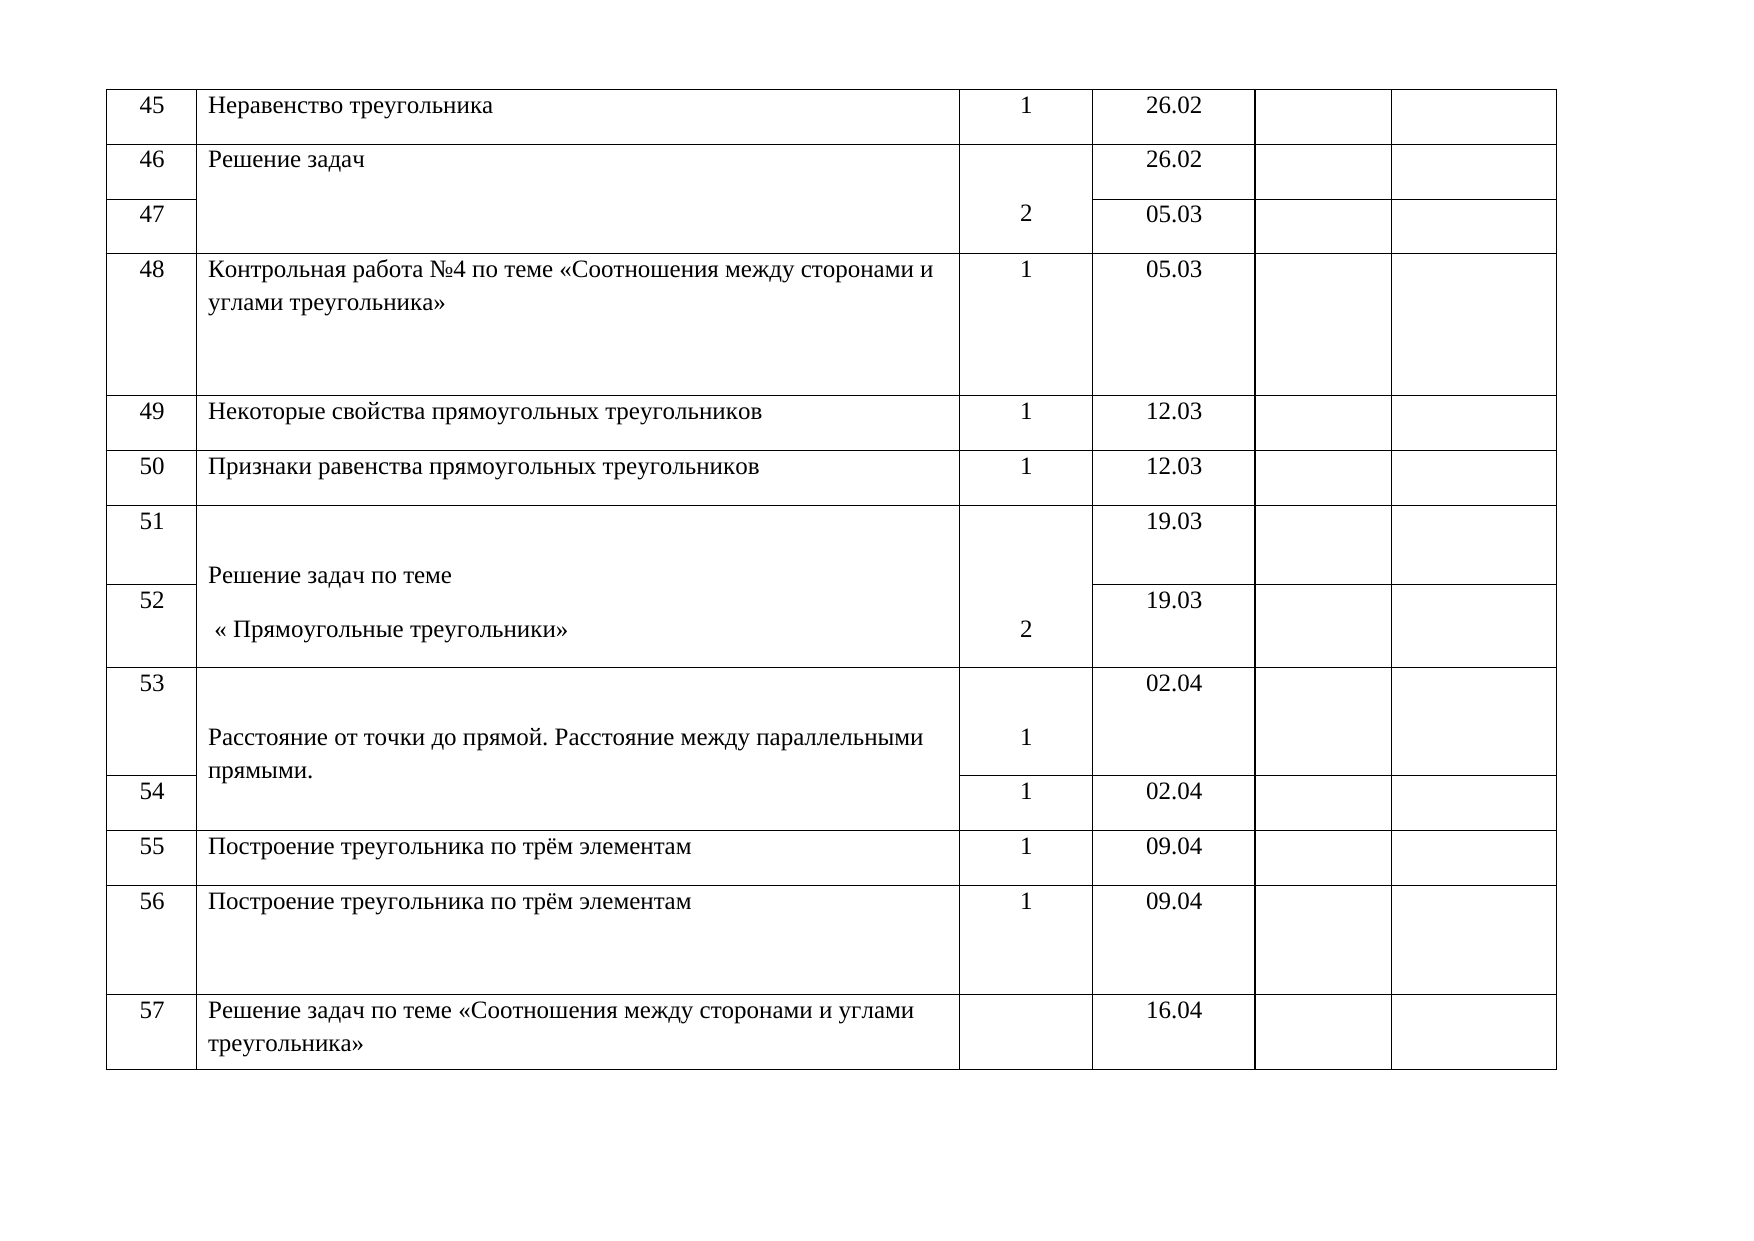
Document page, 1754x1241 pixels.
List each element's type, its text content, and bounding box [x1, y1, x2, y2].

table_cell [1392, 200, 1556, 253]
table_cell [1256, 254, 1391, 395]
table_cell Решение задач по теме « Прямоугольные треугольники» [197, 506, 959, 667]
table_cell 51 [107, 506, 196, 584]
table_cell [1256, 886, 1391, 994]
table_cell [1392, 776, 1556, 830]
table_cell [1256, 200, 1391, 253]
table_cell 02.04 [1093, 668, 1254, 775]
table_cell 50 [107, 451, 196, 505]
table_cell [1256, 831, 1391, 885]
table_cell [1392, 451, 1556, 505]
table_cell 12.03 [1093, 396, 1254, 450]
table_cell [1256, 506, 1391, 584]
table_cell 45 [107, 90, 196, 143]
table_cell 1 [960, 668, 1092, 775]
table_cell 46 [107, 145, 196, 198]
table_cell 1 [960, 396, 1092, 450]
table_cell 1 [960, 90, 1092, 143]
table_cell 52 [107, 585, 196, 667]
table_cell 19.03 [1093, 585, 1254, 667]
table_cell 02.04 [1093, 776, 1254, 830]
table_cell 12.03 [1093, 451, 1254, 505]
table_cell 09.04 [1093, 886, 1254, 994]
table_cell 47 [107, 200, 196, 253]
table_cell Построение треугольника по трём элементам [197, 831, 959, 885]
table_cell [1392, 90, 1556, 143]
table_cell 49 [107, 396, 196, 450]
table_cell 54 [107, 776, 196, 830]
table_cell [197, 995, 959, 1068]
table_cell 1 [960, 254, 1092, 395]
table_cell 1 [960, 831, 1092, 885]
table_cell [1256, 451, 1391, 505]
table_cell 16.04 [1093, 995, 1254, 1068]
table_cell Признаки равенства прямоугольных треугольников [197, 451, 959, 505]
table_cell 55 [107, 831, 196, 885]
table_cell Расстояние от точки до прямой. Расстояние между параллельными прямыми. [197, 668, 959, 830]
table_cell Контрольная работа №4 по теме «Соотношения между сторонами и углами треугольника» [197, 254, 959, 395]
table_cell [1392, 831, 1556, 885]
table_cell 53 [107, 668, 196, 775]
table_cell 48 [107, 254, 196, 395]
table_cell 1 [960, 451, 1092, 505]
table_cell [1392, 886, 1556, 994]
table_cell Неравенство треугольника [197, 90, 959, 143]
table_cell Решение задач [197, 145, 959, 253]
table_cell 26.02 [1093, 90, 1254, 143]
table_cell [1256, 145, 1391, 198]
table_cell 2 [960, 506, 1092, 667]
table_cell 56 [107, 886, 196, 994]
table_cell [1256, 776, 1391, 830]
table_cell [1256, 995, 1391, 1068]
table_cell [1392, 396, 1556, 450]
table_cell [1256, 585, 1391, 667]
table_cell 05.03 [1093, 200, 1254, 253]
table_cell [1392, 254, 1556, 395]
table_cell [1392, 995, 1556, 1068]
table_cell 2 [960, 145, 1092, 253]
table_cell 26.02 [1093, 145, 1254, 198]
table_cell 2 [960, 995, 1092, 1068]
table_cell 05.03 [1093, 254, 1254, 395]
table_cell [1256, 90, 1391, 143]
table_cell [1392, 506, 1556, 584]
table_cell [1256, 668, 1391, 775]
table_cell Построение треугольника по трём элементам [197, 886, 959, 994]
table_cell 1 [960, 776, 1092, 830]
table_cell 09.04 [1093, 831, 1254, 885]
table_cell [1392, 145, 1556, 198]
table_cell 19.03 [1093, 506, 1254, 584]
table_cell [1256, 396, 1391, 450]
table_cell 57 [107, 995, 196, 1068]
table_cell [1392, 668, 1556, 775]
table_cell [1392, 585, 1556, 667]
table_cell 1 [960, 886, 1092, 994]
table_cell Некоторые свойства прямоугольных треугольников [197, 396, 959, 450]
